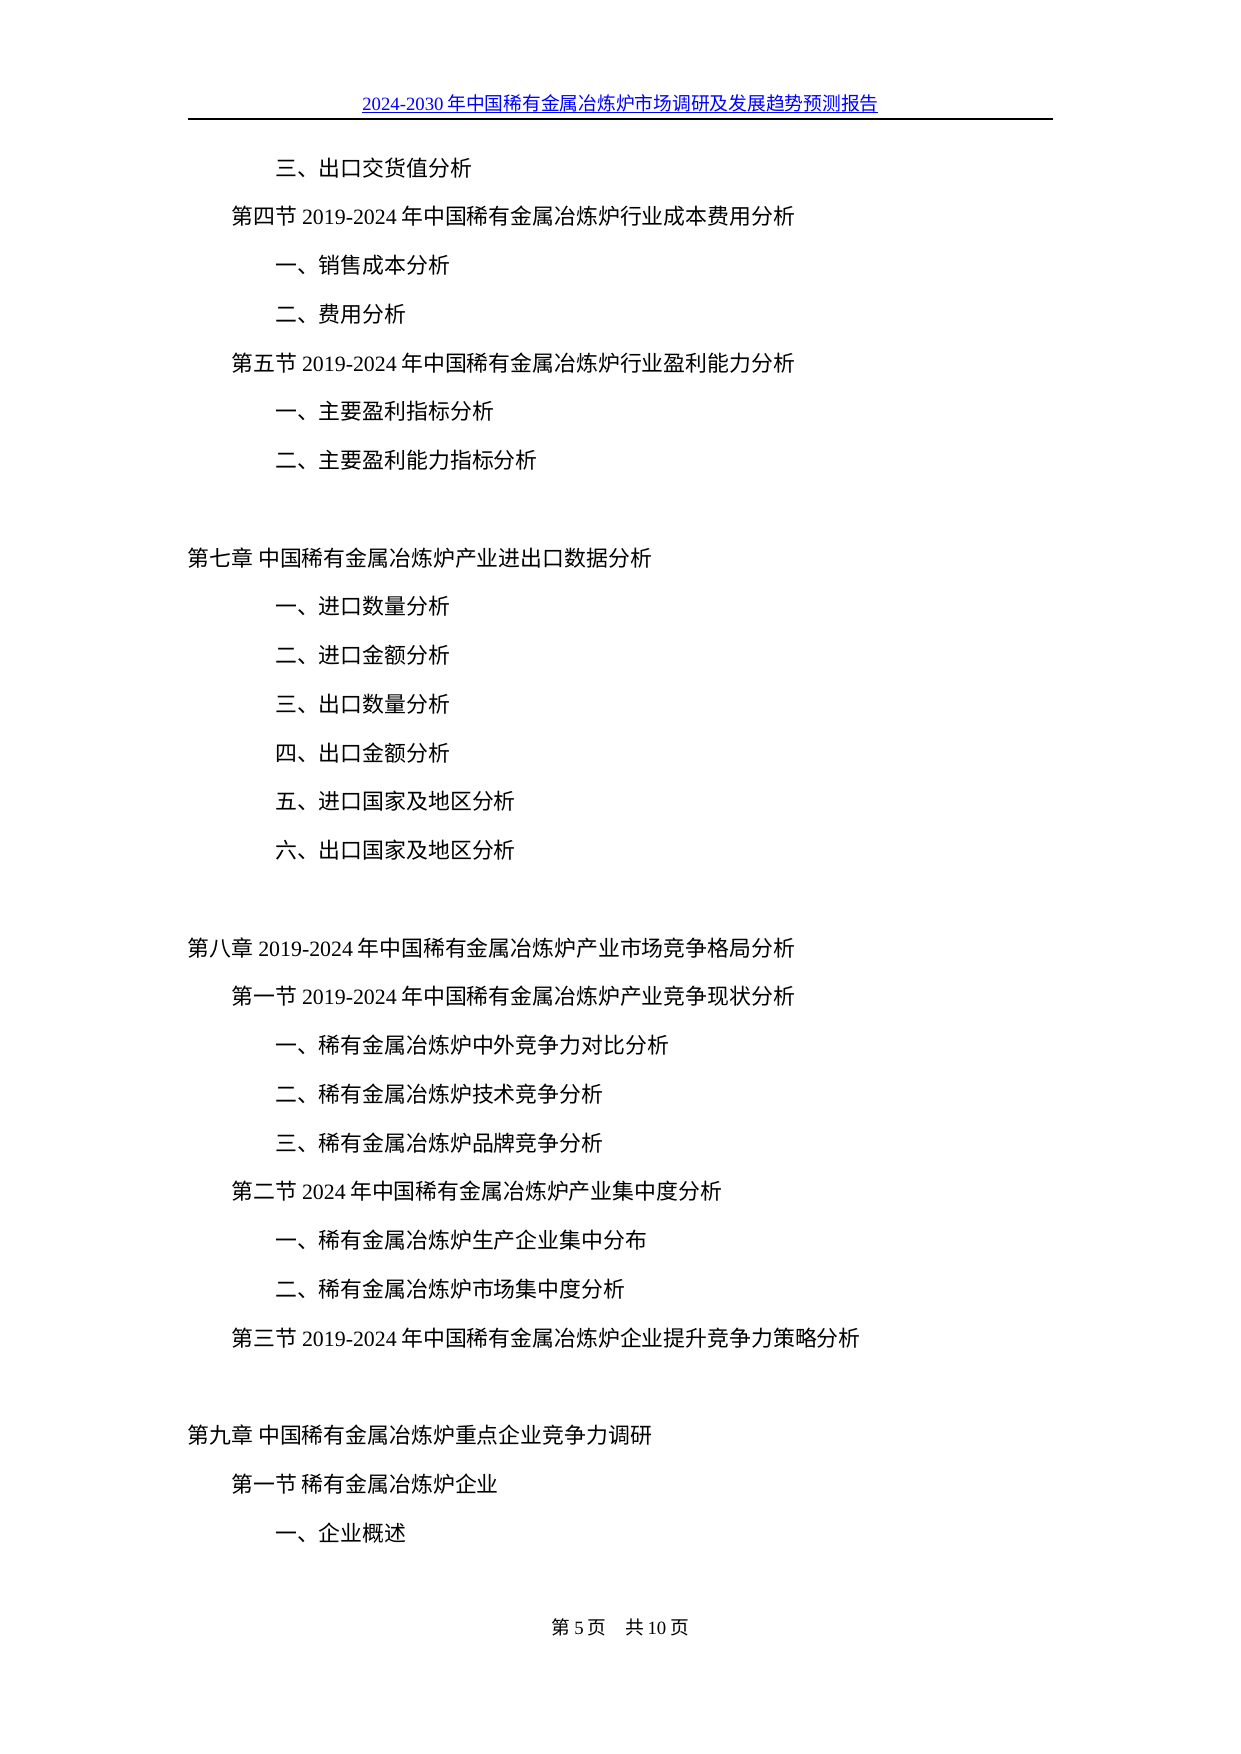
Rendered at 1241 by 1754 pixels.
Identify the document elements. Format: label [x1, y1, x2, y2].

text [187, 150, 1053, 1548]
